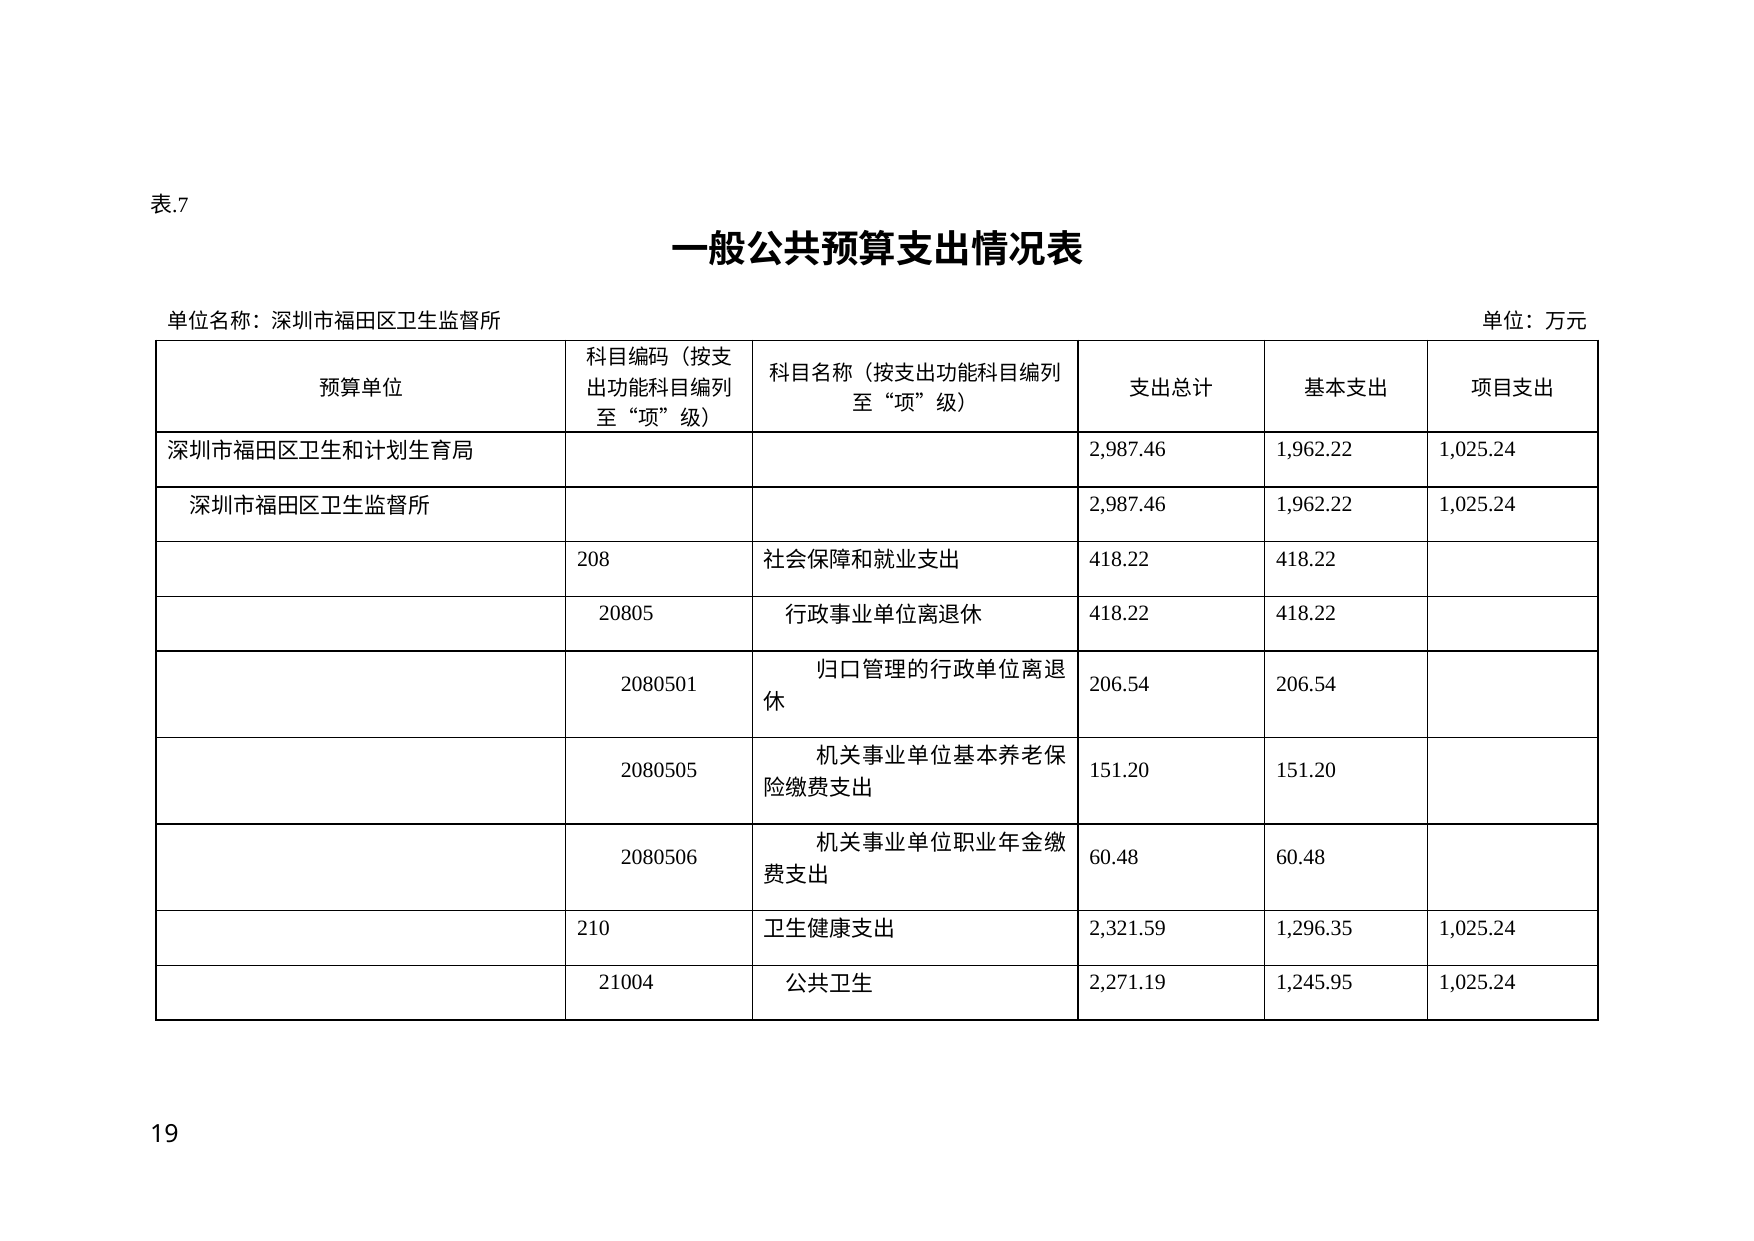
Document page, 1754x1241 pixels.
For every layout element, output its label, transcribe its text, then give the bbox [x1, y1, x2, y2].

table_cell 项目支出 [1428, 341, 1597, 431]
table_header 单位：万元 [1265, 299, 1598, 339]
table_cell 20805 [566, 597, 752, 650]
table_cell 151.20 [1265, 738, 1427, 823]
table_cell [1428, 542, 1597, 596]
table_cell 2080505 [566, 738, 752, 823]
table_cell 1,296.35 [1265, 911, 1427, 964]
table_cell [157, 542, 565, 596]
table_cell 1,025.24 [1428, 433, 1597, 486]
table_cell 206.54 [1079, 652, 1264, 737]
table_cell 2080501 [566, 652, 752, 737]
table_cell [157, 738, 565, 823]
table_cell 支出总计 [1079, 341, 1264, 431]
table_cell 预算单位 [157, 341, 565, 431]
table_cell 206.54 [1265, 652, 1427, 737]
table_cell 1,025.24 [1428, 911, 1597, 964]
table_cell 1,025.24 [1428, 966, 1597, 1019]
table_cell [1428, 652, 1597, 737]
table_cell [753, 488, 1077, 541]
table_cell 1,025.24 [1428, 488, 1597, 541]
table_cell [566, 488, 752, 541]
table_cell 208 [566, 542, 752, 596]
table_cell 418.22 [1265, 597, 1427, 650]
table_cell 151.20 [1079, 738, 1264, 823]
text 表.7 [150, 187, 1604, 219]
table_cell 2,321.59 [1079, 911, 1264, 964]
table_cell 2,271.19 [1079, 966, 1264, 1019]
table_cell [1428, 738, 1597, 823]
table_cell [157, 825, 565, 910]
table_cell 60.48 [1265, 825, 1427, 910]
table_cell 1,962.22 [1265, 488, 1427, 541]
table_cell 1,962.22 [1265, 433, 1427, 486]
table_header 单位名称：深圳市福田区卫生监督所 [156, 299, 1264, 339]
table_cell [157, 652, 565, 737]
table_cell 2,987.46 [1079, 488, 1264, 541]
table_cell [753, 433, 1077, 486]
table_cell 2,987.46 [1079, 433, 1264, 486]
table_cell 1,245.95 [1265, 966, 1427, 1019]
table_cell 418.22 [1079, 542, 1264, 596]
table_cell 418.22 [1079, 597, 1264, 650]
table_cell [566, 433, 752, 486]
table_cell [157, 911, 565, 964]
table_cell 基本支出 [1265, 341, 1427, 431]
table_cell 60.48 [1079, 825, 1264, 910]
table_cell [1428, 825, 1597, 910]
table_cell 21004 [566, 966, 752, 1019]
table_cell 210 [566, 911, 752, 964]
table_cell 418.22 [1265, 542, 1427, 596]
table_cell 科目名称（按支出功能科目编列至“项”级） [753, 341, 1077, 431]
table_cell 2080506 [566, 825, 752, 910]
table_cell [157, 966, 565, 1019]
table_cell [157, 597, 565, 650]
text 一般公共预算支出情况表 [150, 219, 1604, 273]
table_cell [1428, 597, 1597, 650]
